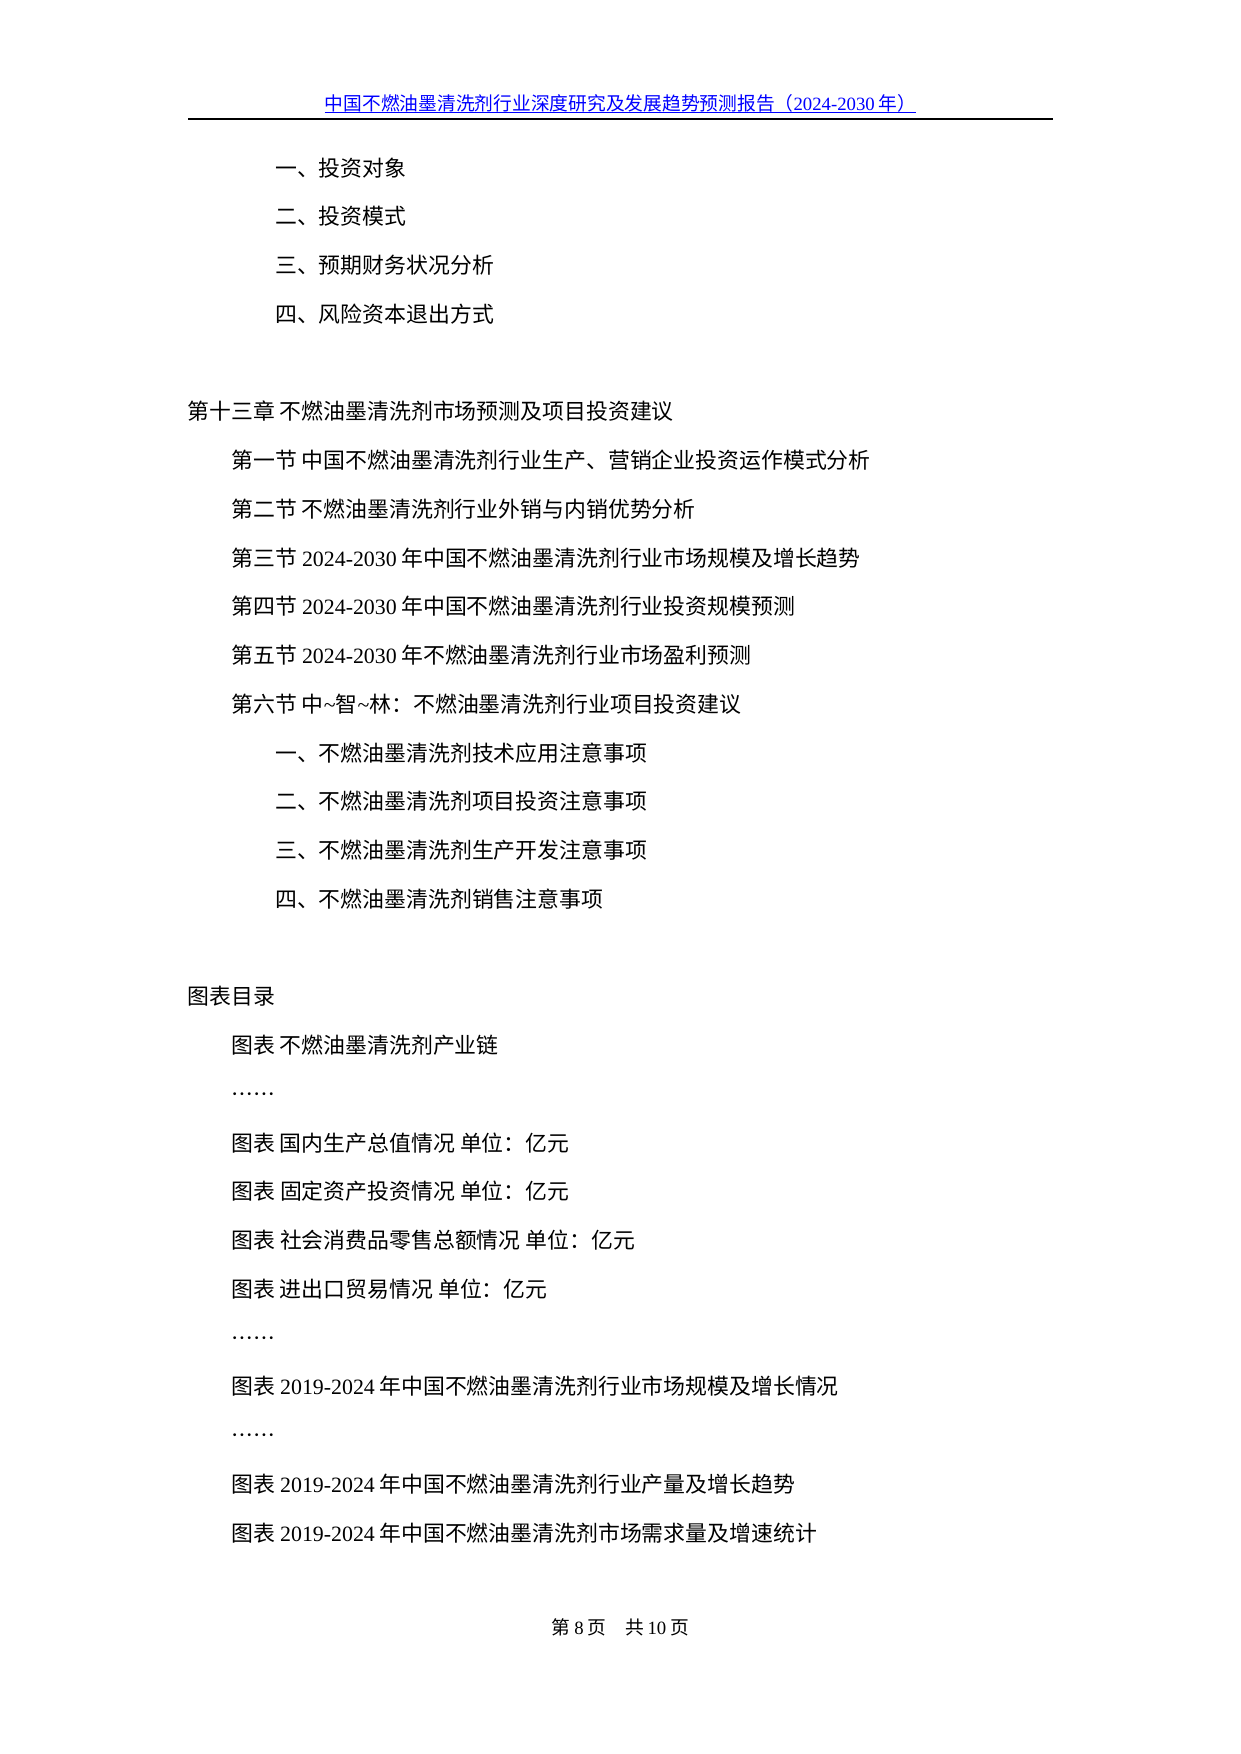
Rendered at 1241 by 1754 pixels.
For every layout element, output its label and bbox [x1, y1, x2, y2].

text [187, 150, 1053, 1548]
